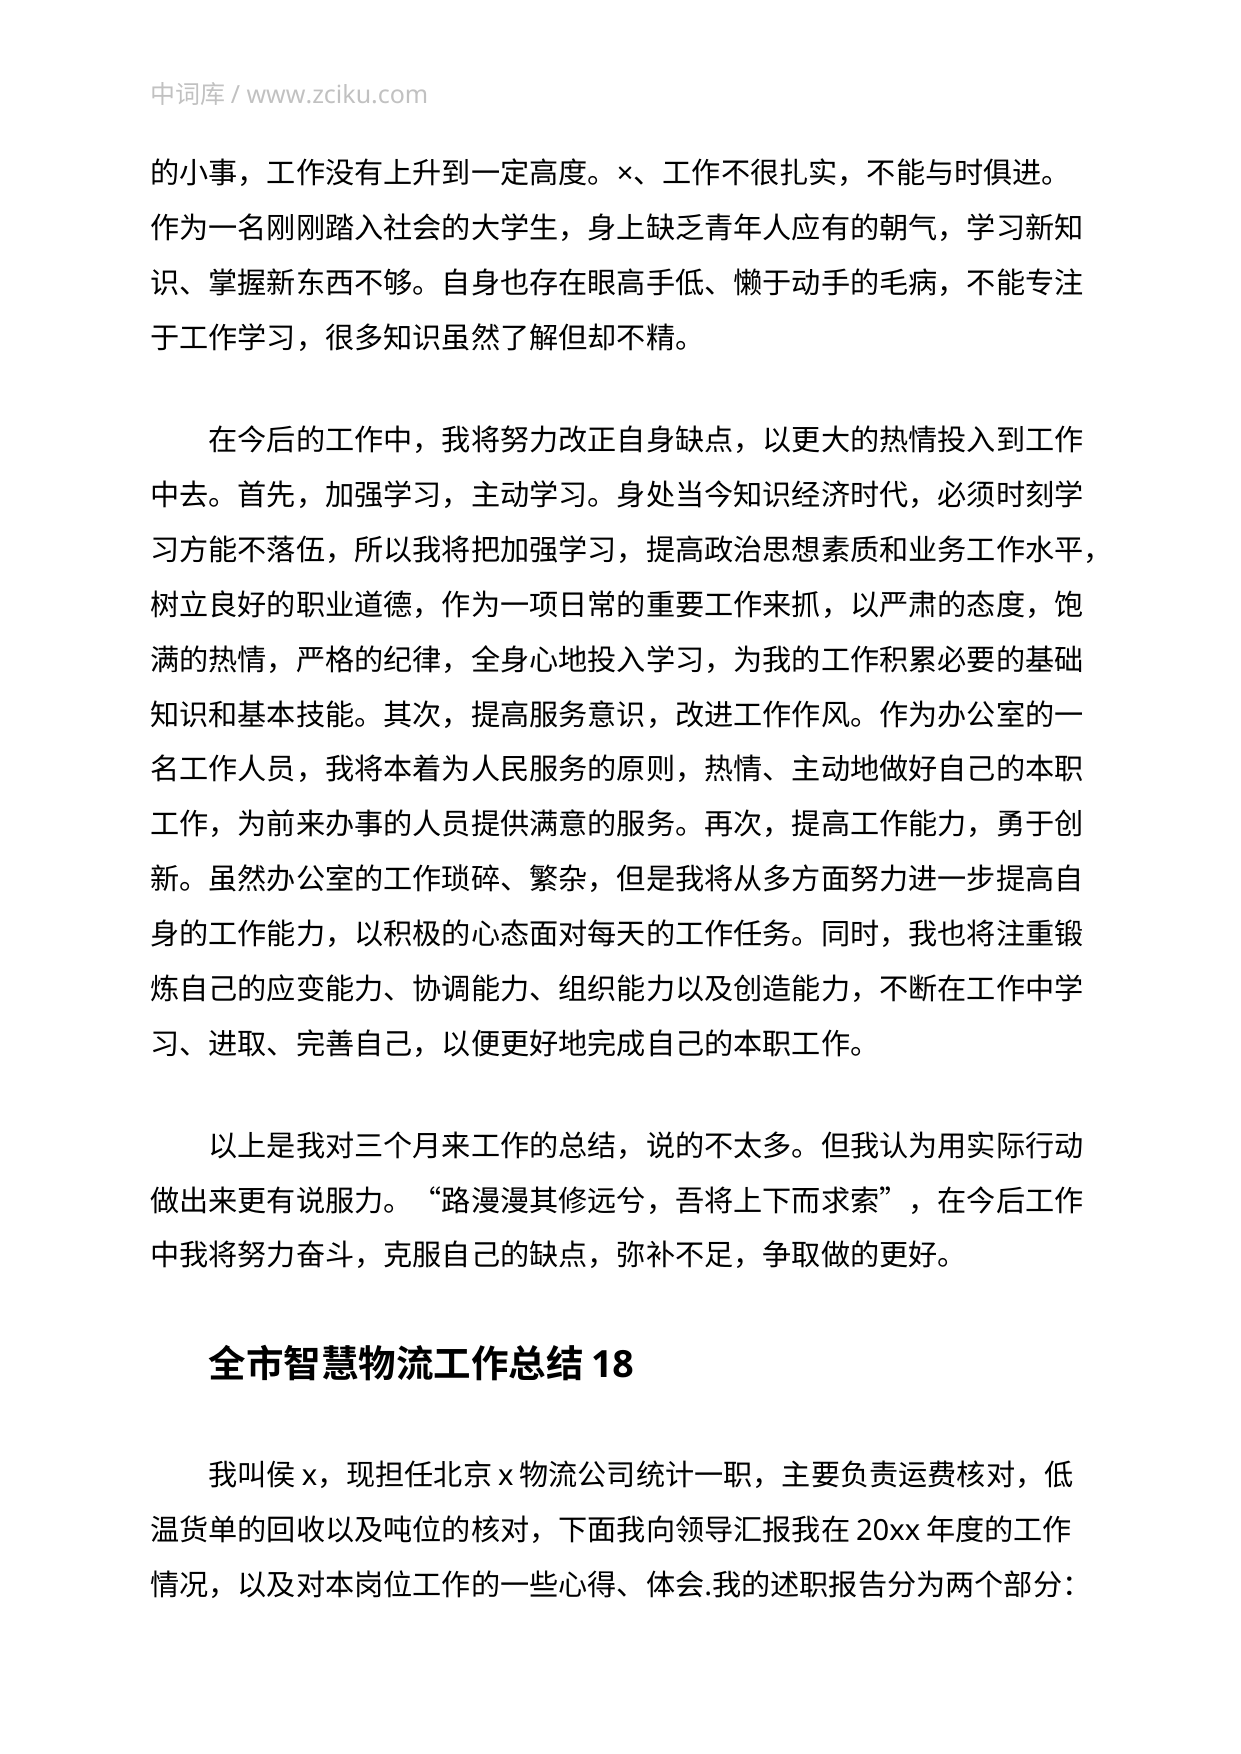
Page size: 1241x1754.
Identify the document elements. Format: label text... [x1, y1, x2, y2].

text 在今后的工作中，我将努力改正自身缺点，以更大的热情投入到工作中去。首先，加强学习，主动学习。身处当今知识经济时代，必须时刻学习方能不落伍，所以我将把加强学习，提高政治思想素质和业务工作水平，树立良好的职业道德，作为一项日常的重要工作来抓，以严肃的态度，饱满的热情，严格的纪律，全身心地投入学习，为我的工作积累必要的基础知识和基本技能。其次，提高服务意识，改进工作作风。作为办公室的一名工作人员，我将本着为人民服务的原则，热情、主动地做好自己的本职工作，为前来办事的人员提供满意的服务。再次，提高工作能力，勇于创新。虽然办公室的工作琐碎、繁杂，但是我将从多方面努力进一步提高自身的工作能力，以积极的心态面对每天的工作任务。同时，我也将注重锻炼自己的应变能力、协调能力、组织能力以及创造能力，不断在工作中学习、进取、完善自己，以便更好地完成自己的本职工作。 [150, 417, 1090, 1063]
text 以上是我对三个月来工作的总结，说的不太多。但我认为用实际行动做出来更有说服力。“路漫漫其修远兮，吾将上下而求索”，在今后工作中我将努力奋斗，克服自己的缺点，弥补不足，争取做的更好。 [150, 1122, 1090, 1274]
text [150, 150, 1090, 357]
text 我叫侯x，现担任北京x物流公司统计一职，主要负责运费核对，低温货单的回收以及吨位的核对，下面我向领导汇报我在20xx年度的工作情况，以及对本岗位工作的一些心得、体会.我的述职报告分为两个部分： [150, 1451, 1090, 1604]
text 全市智慧物流工作总结18 [150, 1334, 1090, 1388]
